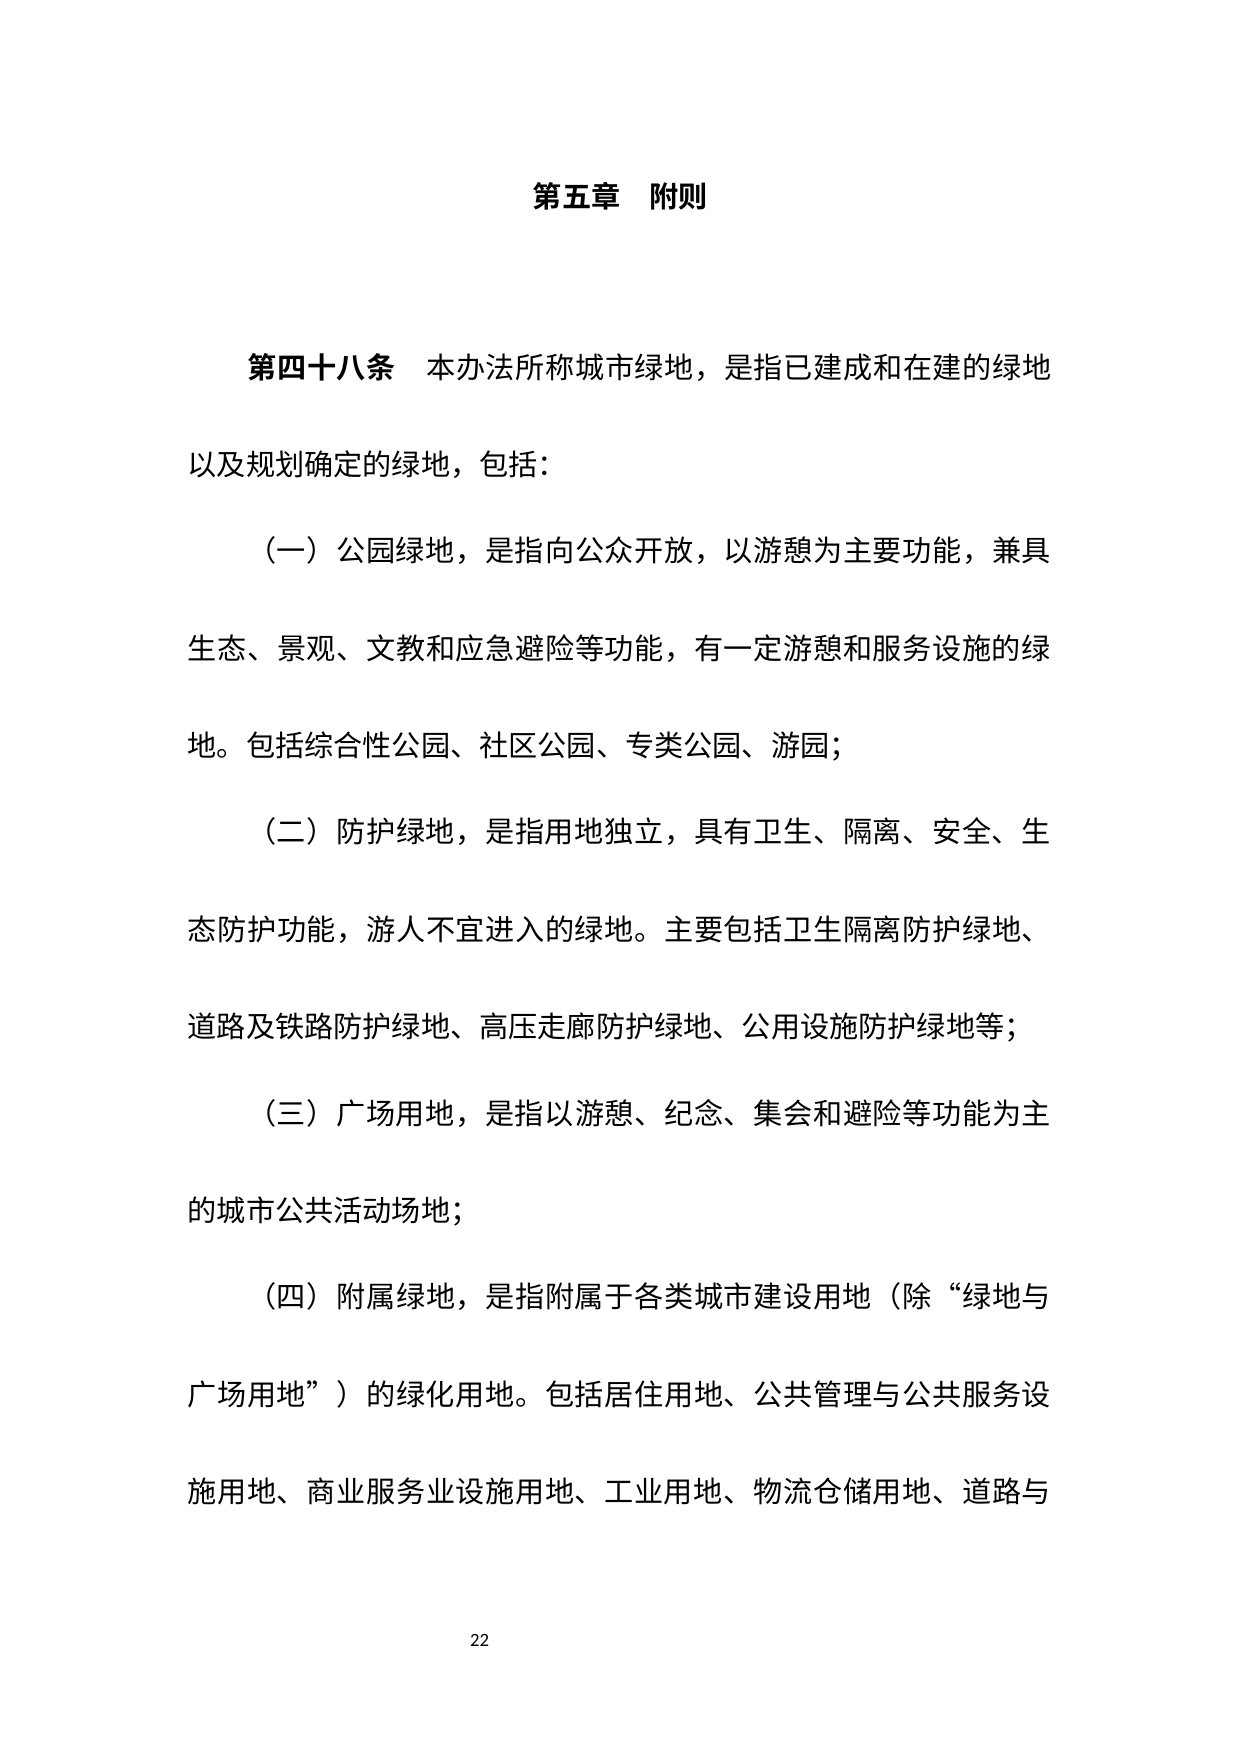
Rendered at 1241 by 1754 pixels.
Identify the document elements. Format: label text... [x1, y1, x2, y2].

text （二）防护绿地，是指用地独立，具有卫生、隔离、安全、生态防护功能，游人不宜进入的绿地。主要包括卫生隔离防护绿地、道路及铁路防护绿地、高压走廊防护绿地、公用设施防护绿地等； [187, 798, 1053, 1058]
text 第五章 附则 [187, 162, 1053, 227]
text 第四十八条 本办法所称城市绿地，是指已建成和在建的绿地以及规划确定的绿地，包括： [187, 333, 1053, 495]
text （一）公园绿地，是指向公众开放，以游憩为主要功能，兼具生态、景观、文教和应急避险等功能，有一定游憩和服务设施的绿地。包括综合性公园、社区公园、专类公园、游园； [187, 517, 1053, 777]
text （三）广场用地，是指以游憩、纪念、集会和避险等功能为主的城市公共活动场地； [187, 1079, 1053, 1241]
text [187, 1262, 1053, 1522]
